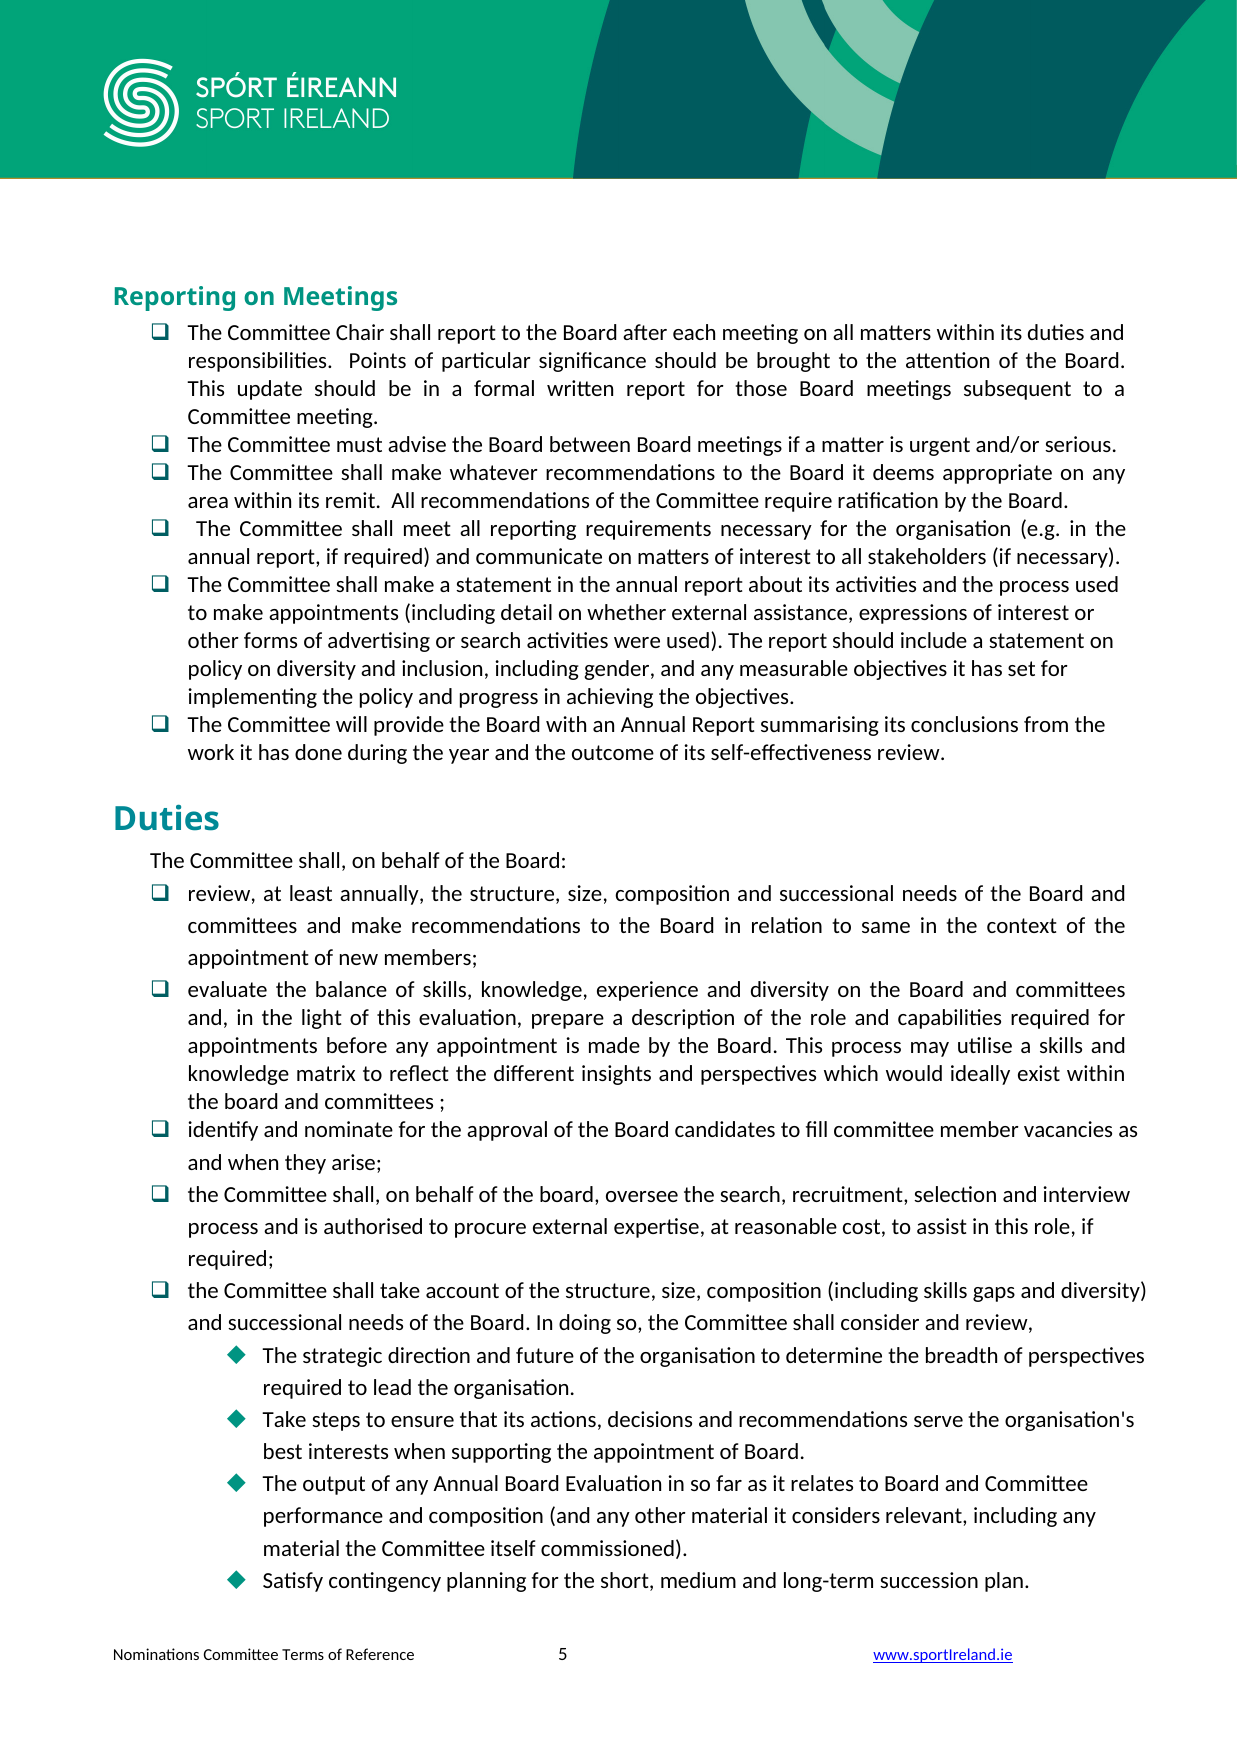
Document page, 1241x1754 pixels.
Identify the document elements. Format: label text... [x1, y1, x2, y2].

list The Committee Chair shall report to the Board after each meeting on all matters within its duties and responsibilities. Points of particular significance should be brought to the attention of the Board. This update should be in a formal written report for those Board meetings subsequent to a Committee meeting. [150, 318, 1128, 430]
list Satisfy contingency planning for the short, medium and long-term succession plan. [225, 1566, 1149, 1594]
list the Committee shall, on behalf of the board, oversee the search, recruitment, selection and interview process and is authorised to procure external expertise, at reasonable cost, to assist in this role, if required; [150, 1180, 1149, 1272]
list review, at least annually, the structure, size, composition and successional needs of the Board and committees and make recommendations to the Board in relation to same in the context of the appointment of new members; [150, 879, 1128, 971]
list identify and nominate for the approval of the Board candidates to fill committee member vacancies as and when they arise; [150, 1115, 1149, 1176]
list The Committee shall make a statement in the annual report about its activities and the process used to make appointments (including detail on whether external assistance, expressions of interest or other forms of advertising or search activities were used). The report should include a statement on policy on diversity and inclusion, including gender, and any measurable objectives it has set for implementing the policy and progress in achieving the objectives. [150, 570, 1128, 710]
list The output of any Annual Board Evaluation in so far as it relates to Board and Committee performance and composition (and any other material it considers relevant, including any material the Committee itself commissioned). [225, 1469, 1149, 1562]
list The Committee shall make whatever recommendations to the Board it deems appropriate on any area within its remit. All recommendations of the Committee require ratification by the Board. [150, 458, 1128, 514]
list The Committee shall meet all reporting requirements necessary for the organisation (e.g. in the annual report, if required) and communicate on matters of interest to all stakeholders (if necessary). [150, 514, 1128, 570]
picture [0, 0, 1237, 179]
text The Committee shall, on behalf of the Board: [150, 847, 1149, 874]
list The Committee will provide the Board with an Annual Report summarising its conclusions from the work it has done during the year and the outcome of its self-effectiveness review. [150, 710, 1128, 766]
list Take steps to ensure that its actions, decisions and recommendations serve the organisation's best interests when supporting the appointment of Board. [225, 1405, 1149, 1465]
list the Committee shall take account of the structure, size, composition (including skills gaps and diversity) and successional needs of the Board. In doing so, the Committee shall consider and review, [150, 1276, 1149, 1337]
list The Committee must advise the Board between Board meetings if a matter is urgent and/or serious. [150, 430, 1128, 458]
subtitle Duties [112, 794, 1149, 840]
list The strategic direction and future of the organisation to determine the breadth of perspectives required to lead the organisation. [225, 1341, 1149, 1401]
list evaluate the balance of skills, knowledge, experience and diversity on the Board and committees and, in the light of this evaluation, prepare a description of the role and capabilities required for appointments before any appointment is made by the Board. This process may utilise a skills and knowledge matrix to reflect the different insights and perspectives which would ideally exist within the board and committees ; [150, 975, 1128, 1115]
text Reporting on Meetings [112, 279, 1149, 313]
